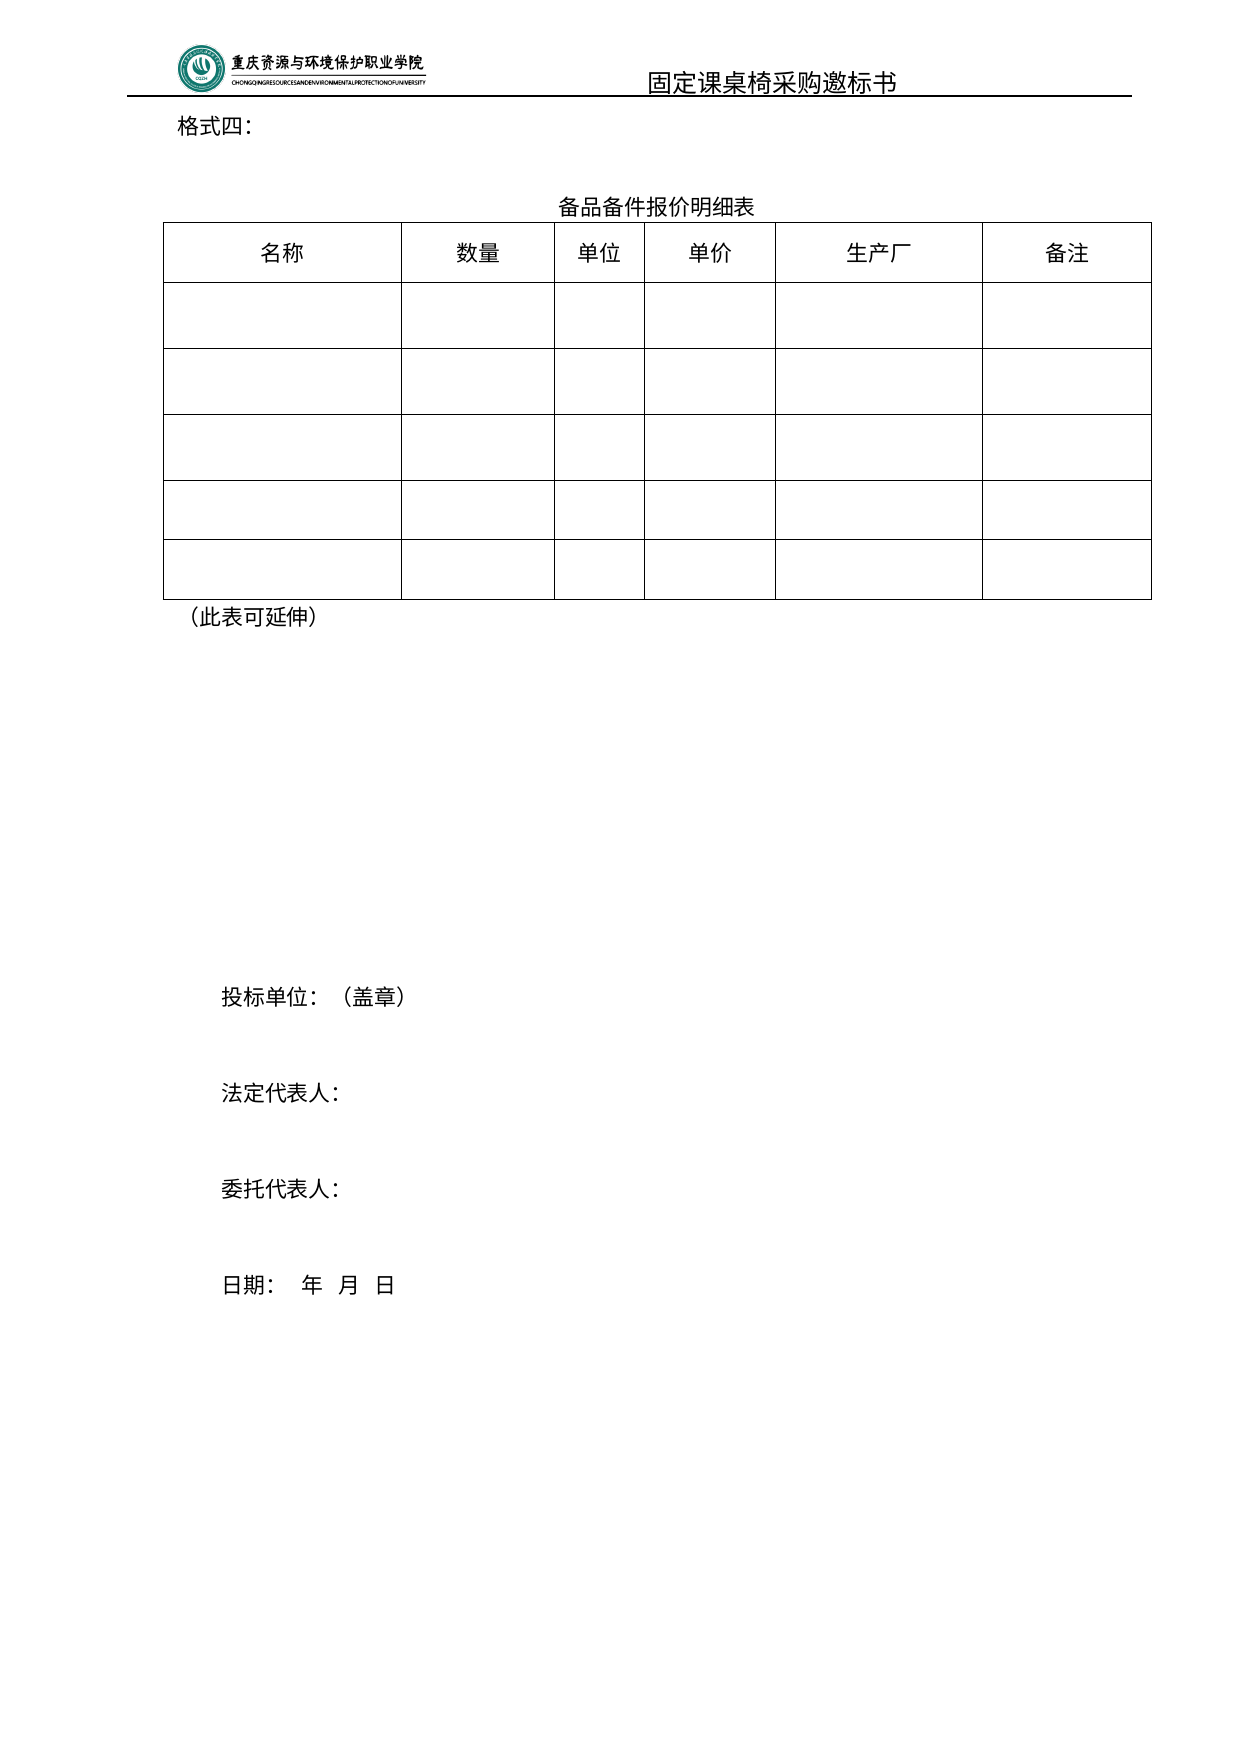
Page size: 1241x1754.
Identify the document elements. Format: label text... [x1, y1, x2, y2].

table_cell [645, 540, 775, 599]
table_header 名称 [164, 223, 401, 282]
text 委托代表人： [221, 1171, 1137, 1204]
table_cell [983, 415, 1151, 480]
table_cell [645, 481, 775, 539]
table_cell [164, 540, 401, 599]
table_cell [645, 415, 775, 480]
table_cell [776, 283, 982, 348]
table_cell [164, 415, 401, 480]
table_header 单位 [555, 223, 644, 282]
table_cell [983, 283, 1151, 348]
table_cell [555, 283, 644, 348]
table_cell [983, 540, 1151, 599]
table_cell [402, 283, 554, 348]
table_header 单价 [645, 223, 775, 282]
table_header 备注 [983, 223, 1151, 282]
text 日期： 年 月 日 [221, 1267, 1137, 1300]
table_cell [164, 481, 401, 539]
table_cell [402, 415, 554, 480]
table_cell [983, 349, 1151, 414]
table_cell [983, 481, 1151, 539]
table_cell [164, 349, 401, 414]
table_cell [402, 349, 554, 414]
text 格式四： [177, 109, 1137, 141]
table_cell [555, 540, 644, 599]
table_header 数量 [402, 223, 554, 282]
table_cell [555, 415, 644, 480]
table_header 生产厂 [776, 223, 982, 282]
table_cell [776, 349, 982, 414]
table_cell [645, 283, 775, 348]
table_cell [164, 283, 401, 348]
table_cell [402, 481, 554, 539]
text （此表可延伸） [177, 600, 1137, 632]
text 备品备件报价明细表 [177, 189, 1137, 222]
picture [177, 44, 427, 93]
table_cell [555, 481, 644, 539]
table_cell [776, 540, 982, 599]
text 法定代表人： [221, 1076, 1137, 1108]
table_cell [555, 349, 644, 414]
table_cell [645, 349, 775, 414]
table_cell [776, 415, 982, 480]
text 投标单位：（盖章） [221, 980, 1137, 1012]
table_cell [402, 540, 554, 599]
table_cell [776, 481, 982, 539]
